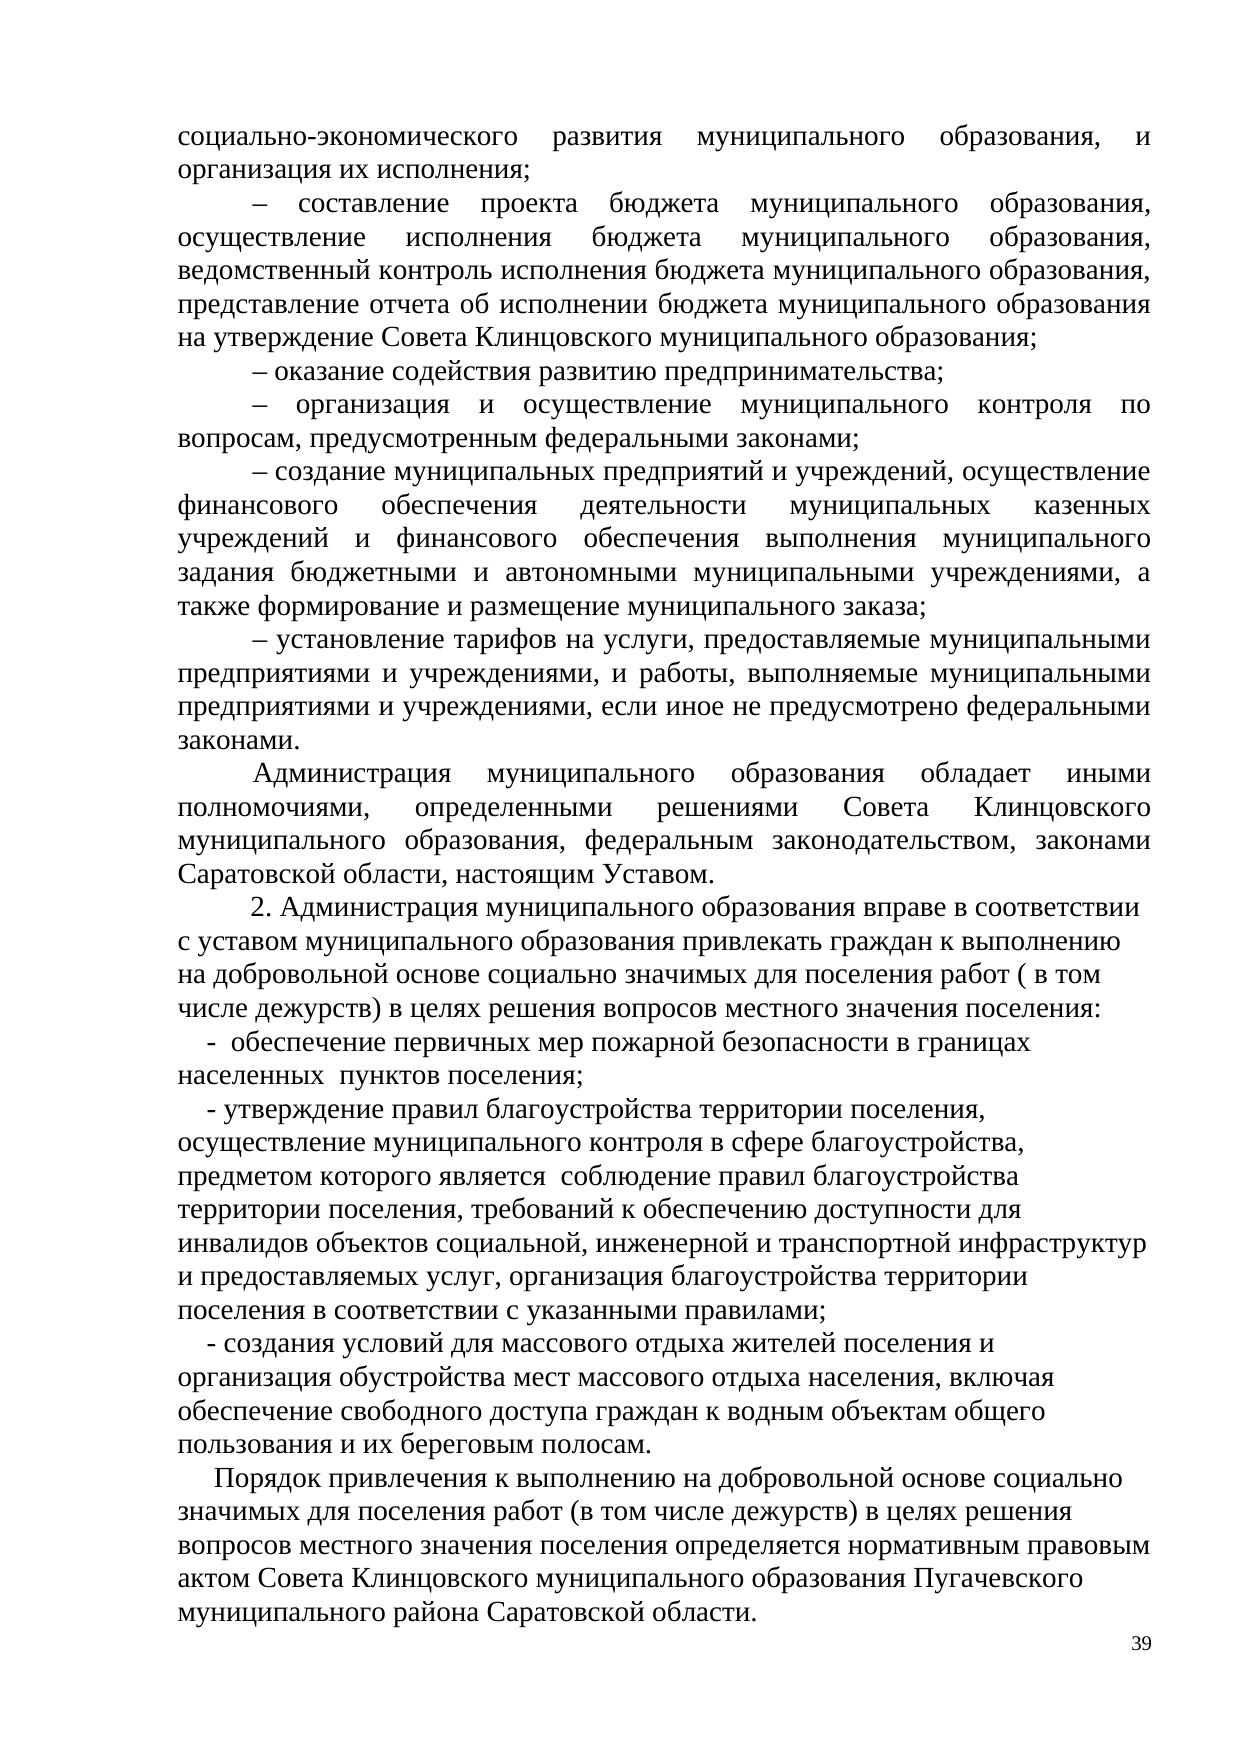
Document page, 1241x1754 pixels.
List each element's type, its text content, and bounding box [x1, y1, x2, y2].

text – организация и осуществление муниципального контроля по вопросам, предусмотренным федеральными законами; [177, 386, 1152, 453]
text Администрация муниципального образования обладает иными полномочиями, определенными решениями Совета Клинцовского муниципального образования, федеральным законодательством, законами Саратовской области, настоящим Уставом. [177, 755, 1152, 889]
text - утверждение правил благоустройства территории поселения, осуществление муниципального контроля в сфере благоустройства, предметом которого является соблюдение правил благоустройства территории поселения, требований к обеспечению доступности для инвалидов объектов социальной, инженерной и транспортной инфраструктур и предоставляемых услуг, организация благоустройства территории поселения в соответствии с указанными правилами; [177, 1091, 1152, 1326]
text – создание муниципальных предприятий и учреждений, осуществление финансового обеспечения деятельности муниципальных казенных учреждений и финансового обеспечения выполнения муниципального задания бюджетными и автономными муниципальными учреждениями, а также формирование и размещение муниципального заказа; [177, 453, 1152, 621]
text – установление тарифов на услуги, предоставляемые муниципальными предприятиями и учреждениями, и работы, выполняемые муниципальными предприятиями и учреждениями, если иное не предусмотрено федеральными законами. [177, 621, 1152, 755]
text – оказание содействия развитию предпринимательства; [177, 353, 1152, 386]
text - обеспечение первичных мер пожарной безопасности в границах населенных пунктов поселения; [177, 1024, 1152, 1091]
text – составление проекта бюджета муниципального образования, осуществление исполнения бюджета муниципального образования, ведомственный контроль исполнения бюджета муниципального образования, представление отчета об исполнении бюджета муниципального образования на утверждение Совета Клинцовского муниципального образования; [177, 185, 1152, 353]
text - создания условий для массового отдыха жителей поселения и организация обустройства мест массового отдыха населения, включая обеспечение свободного доступа граждан к водным объектам общего пользования и их береговым полосам. [177, 1326, 1152, 1460]
text Порядок привлечения к выполнению на добровольной основе социально значимых для поселения работ (в том числе дежурств) в целях решения вопросов местного значения поселения определяется нормативным правовым актом Совета Клинцовского муниципального образования Пугачевского муниципального района Саратовской области. [177, 1460, 1152, 1627]
text 2. Администрация муниципального образования вправе в соответствии с уставом муниципального образования привлекать граждан к выполнению на добровольной основе социально значимых для поселения работ ( в том числе дежурств) в целях решения вопросов местного значения поселения: [177, 889, 1152, 1024]
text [177, 118, 1152, 185]
